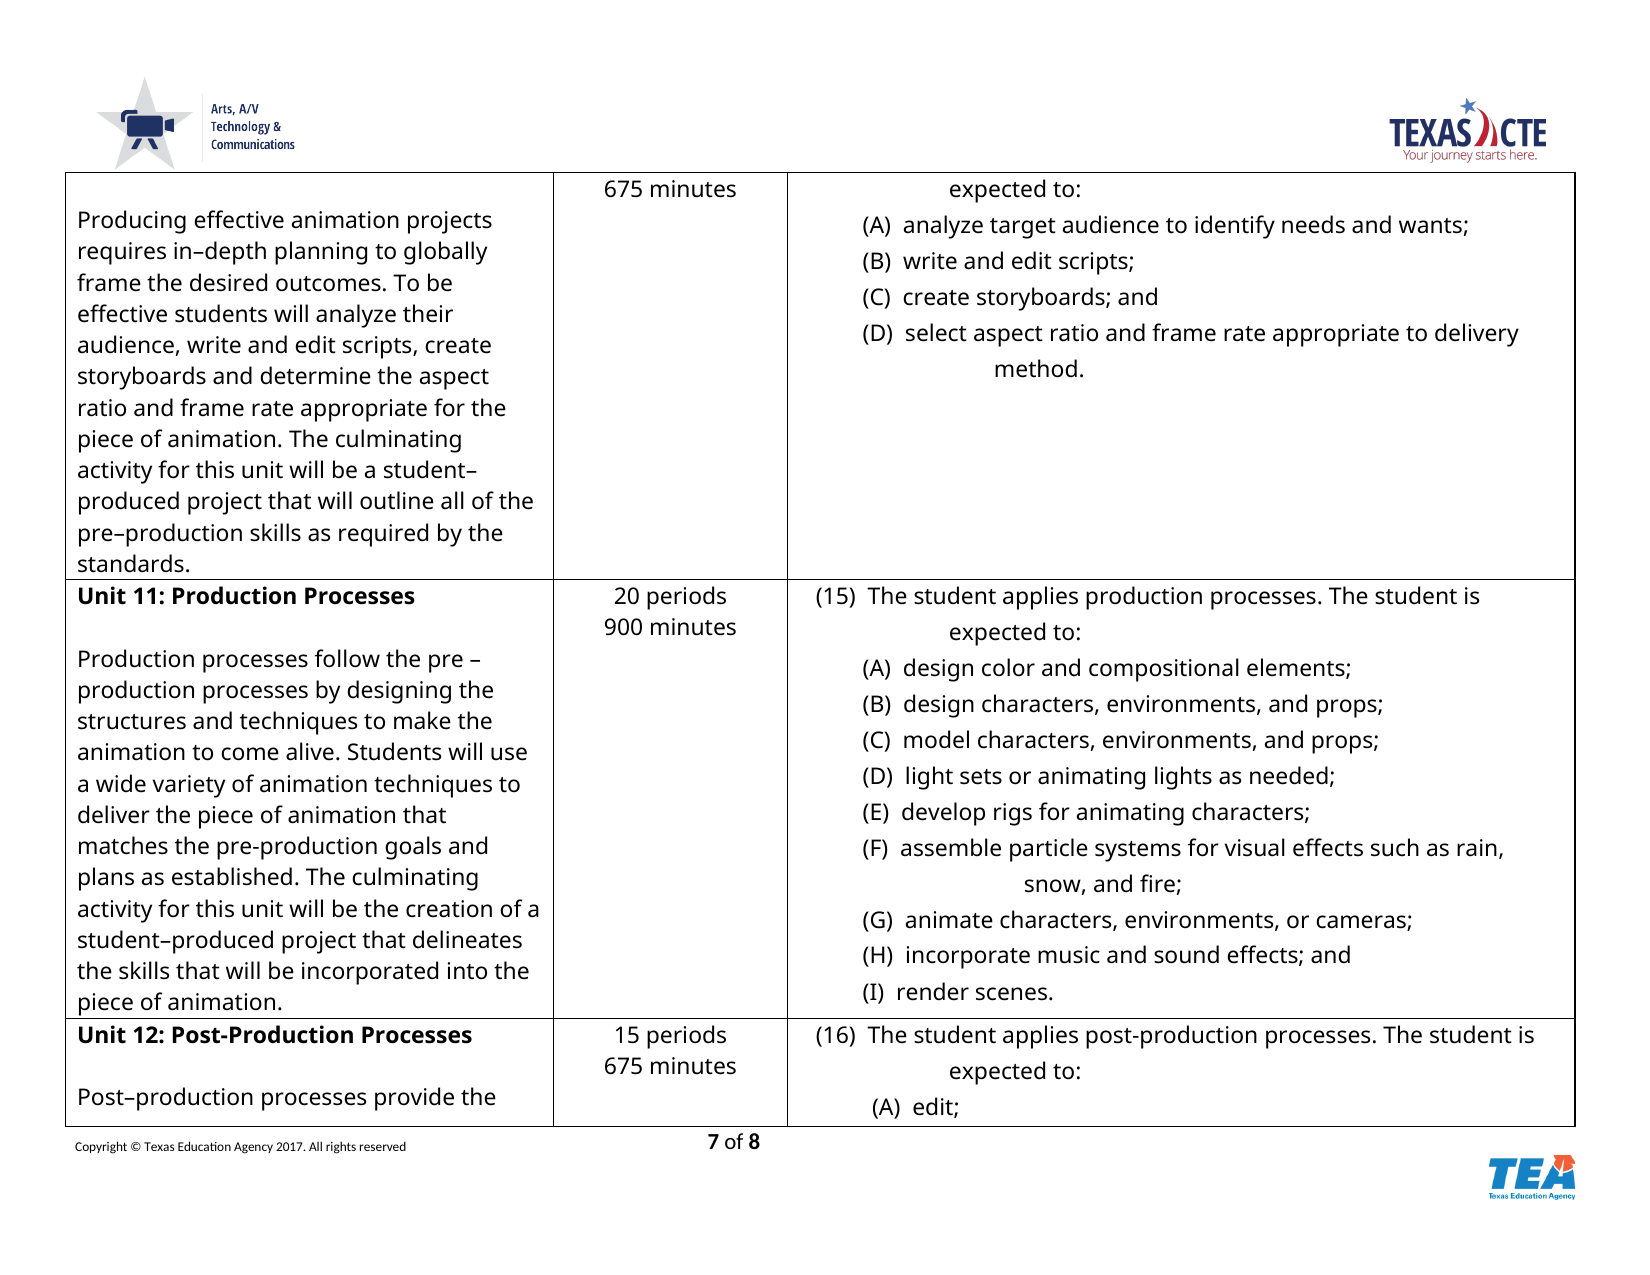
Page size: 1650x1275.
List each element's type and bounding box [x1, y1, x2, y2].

table_cell [788, 1019, 1574, 1126]
table_cell [554, 173, 787, 579]
table_cell [66, 580, 553, 1018]
picture [1373, 88, 1563, 172]
table_cell [66, 1019, 553, 1126]
picture [95, 75, 297, 172]
table_cell [66, 173, 553, 579]
table_cell [554, 1019, 787, 1126]
table_cell [554, 580, 787, 1018]
table_cell [788, 173, 1574, 579]
table_cell [788, 580, 1574, 1018]
picture [1488, 1155, 1575, 1200]
